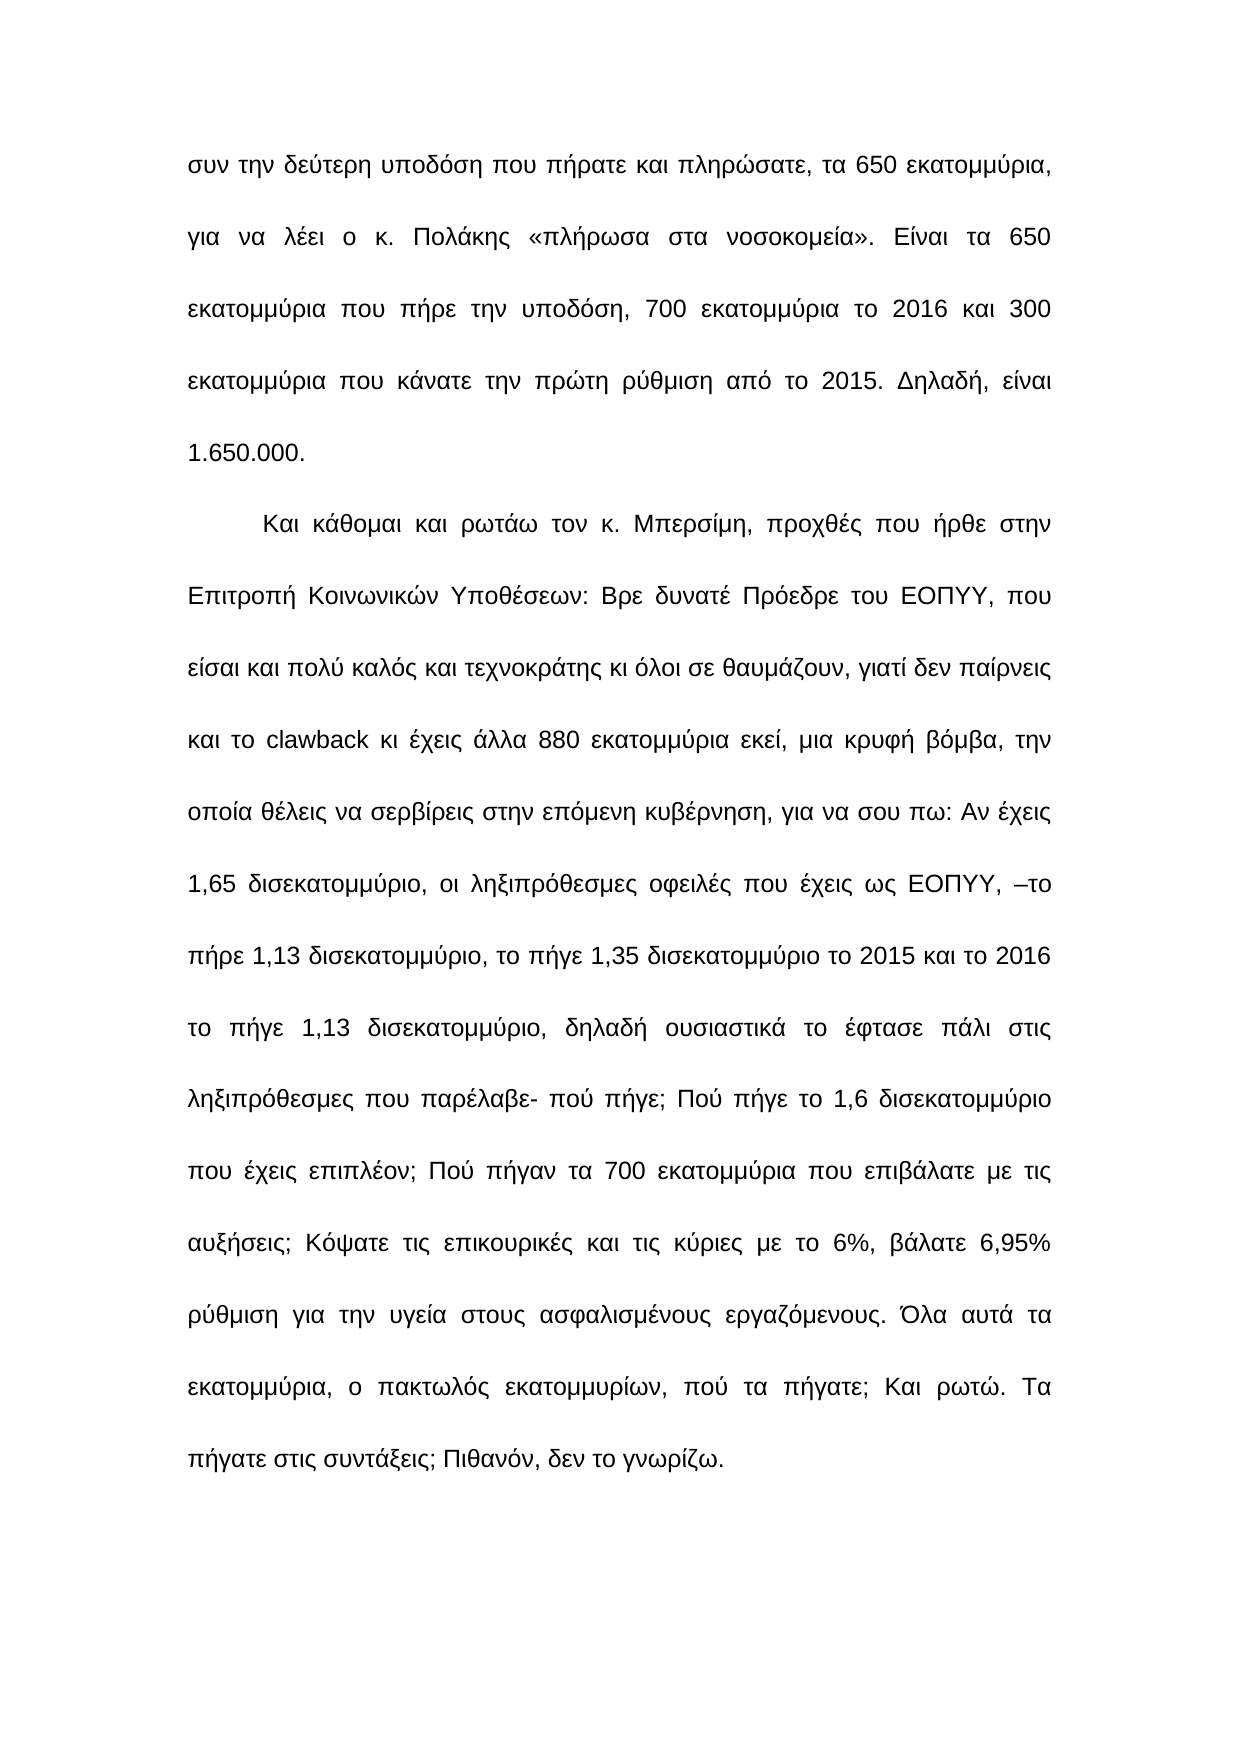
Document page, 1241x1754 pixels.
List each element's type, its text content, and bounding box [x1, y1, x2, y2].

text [187, 150, 1053, 466]
text Και κάθομαι και ρωτάω τον κ. Μπερσίμη, προχθές που ήρθε στην Επιτροπή Κοινωνικών Υποθέσεων: Βρε δυνατέ Πρόεδρε του ΕΟΠΥΥ, που είσαι και πολύ καλός και τεχνοκράτης κι όλοι σε θαυμάζουν, γιατί δεν παίρνεις και το clawback κι έχεις άλλα 880 εκατομμύρια εκεί, μια κρυφή βόμβα, την οποία θέλεις να σερβίρεις στην επόμενη κυβέρνηση, για να σου πω: Αν έχεις 1,65 δισεκατομμύριο, οι ληξιπρόθεσμες οφειλές που έχεις ως ΕΟΠΥΥ, –το πήρε 1,13 δισεκατομμύριο, το πήγε 1,35 δισεκατομμύριο το 2015 και το 2016 το πήγε 1,13 δισεκατομμύριο, δηλαδή ουσιαστικά το έφτασε πάλι στις ληξιπρόθεσμες που παρέλαβε- πού πήγε; Πού πήγε το 1,6 δισεκατομμύριο που έχεις επιπλέον; Πού πήγαν τα 700 εκατομμύρια που επιβάλατε με τις αυξήσεις; Κόψατε τις επικουρικές και τις κύριες με το 6%, βάλατε 6,95% ρύθμιση για την υγεία στους ασφαλισμένους εργαζόμενους. Όλα αυτά τα εκατομμύρια, ο πακτωλός εκατομμυρίων, πού τα πήγατε; Και ρωτώ. Τα πήγατε στις συντάξεις; Πιθανόν, δεν το γνωρίζω. [187, 509, 1053, 1472]
